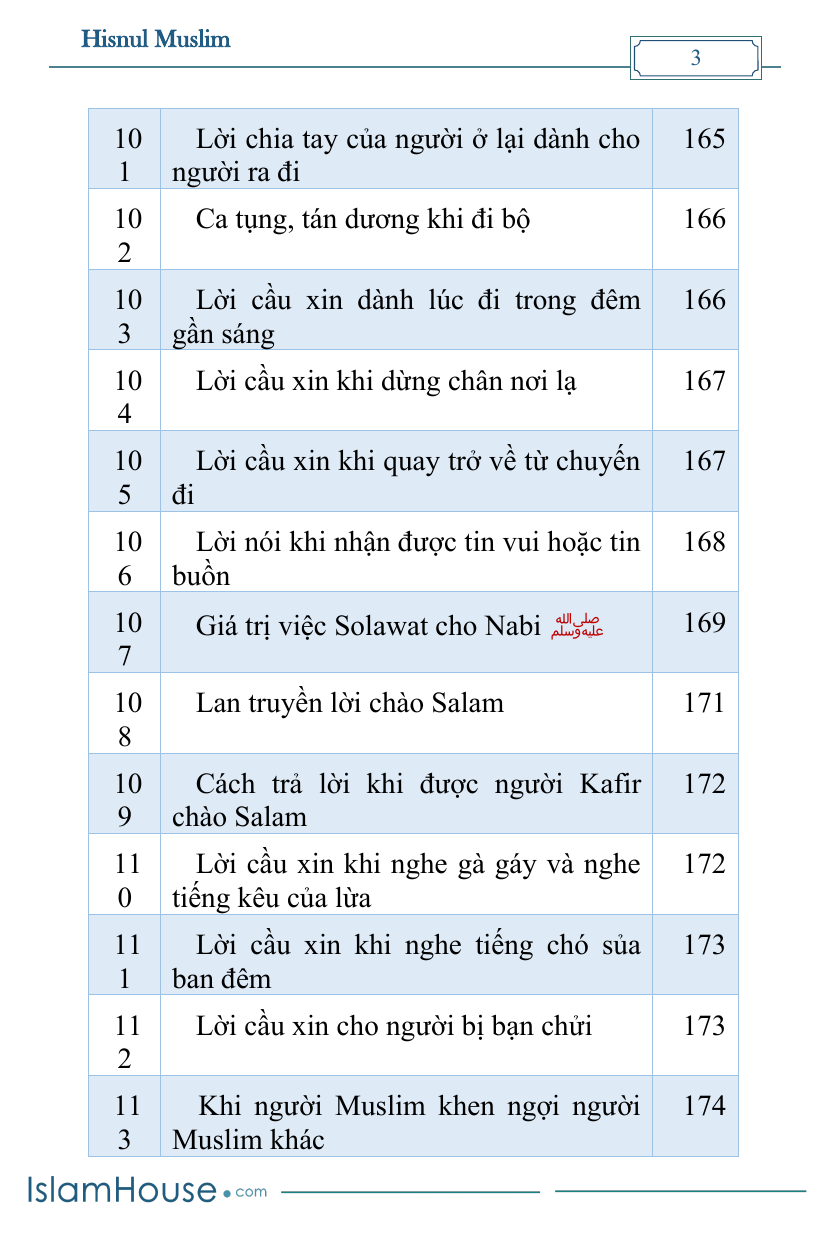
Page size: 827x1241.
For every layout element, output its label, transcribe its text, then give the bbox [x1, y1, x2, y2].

table_cell 105 [89, 431, 160, 511]
table_cell Lời nói khi nhận được tin vui hoặc tin buồn [161, 512, 652, 591]
table_cell Lời cầu xin khi nghe gà gáy và nghe tiếng kêu của lừa [161, 834, 652, 914]
table_cell Lời cầu xin cho người bị bạn chửi [161, 995, 652, 1075]
table_cell 102 [89, 189, 160, 269]
table_cell 111 [89, 915, 160, 994]
table_cell 110 [89, 834, 160, 914]
table_cell Lan truyền lời chào Salam [161, 673, 652, 752]
table_cell 167 [653, 431, 738, 511]
table_cell 169 [653, 592, 738, 672]
table_cell 108 [89, 673, 160, 752]
table_cell 174 [653, 1076, 738, 1156]
table_cell 107 [89, 592, 160, 672]
table_cell 171 [653, 673, 738, 752]
table_cell 168 [653, 512, 738, 591]
table_cell Cách trả lời khi được người Kafir chào Salam [161, 754, 652, 833]
table_cell 103 [89, 270, 160, 349]
table_cell 165 [653, 109, 738, 188]
table_cell Khi người Muslim khen ngợi người Muslim khác 174 [161, 1076, 652, 1156]
picture [20, 1171, 541, 1209]
table_cell Lời cầu xin khi quay trở về từ chuyến đi [161, 431, 652, 511]
table_cell 172 [653, 754, 738, 833]
table_cell 109 [89, 754, 160, 833]
table_cell Lời cầu xin dành lúc đi trong đêm gần sáng [161, 270, 652, 349]
table_cell 101 [89, 109, 160, 188]
table_cell 173 [653, 995, 738, 1075]
table_cell 106 [89, 512, 160, 591]
table_cell 173 [653, 915, 738, 994]
table_cell 172 [653, 834, 738, 914]
table_cell 167 [653, 350, 738, 430]
table_cell 166 [653, 189, 738, 269]
table_cell 166 [653, 270, 738, 349]
table_cell 112 [89, 995, 160, 1075]
table_cell 104 [89, 350, 160, 430]
table_cell Giá trị việc Solawat cho Nabi ﷺ [161, 592, 652, 672]
picture [548, 1170, 807, 1208]
table_cell Lời cầu xin khi dừng chân nơi lạ [161, 350, 652, 430]
table_cell Ca tụng, tán dương khi đi bộ [161, 189, 652, 269]
table_cell Lời chia tay của người ở lại dành cho người ra đi [161, 109, 652, 188]
table_cell 113 [89, 1076, 160, 1156]
table_cell Lời cầu xin khi nghe tiếng chó sủa ban đêm [161, 915, 652, 994]
